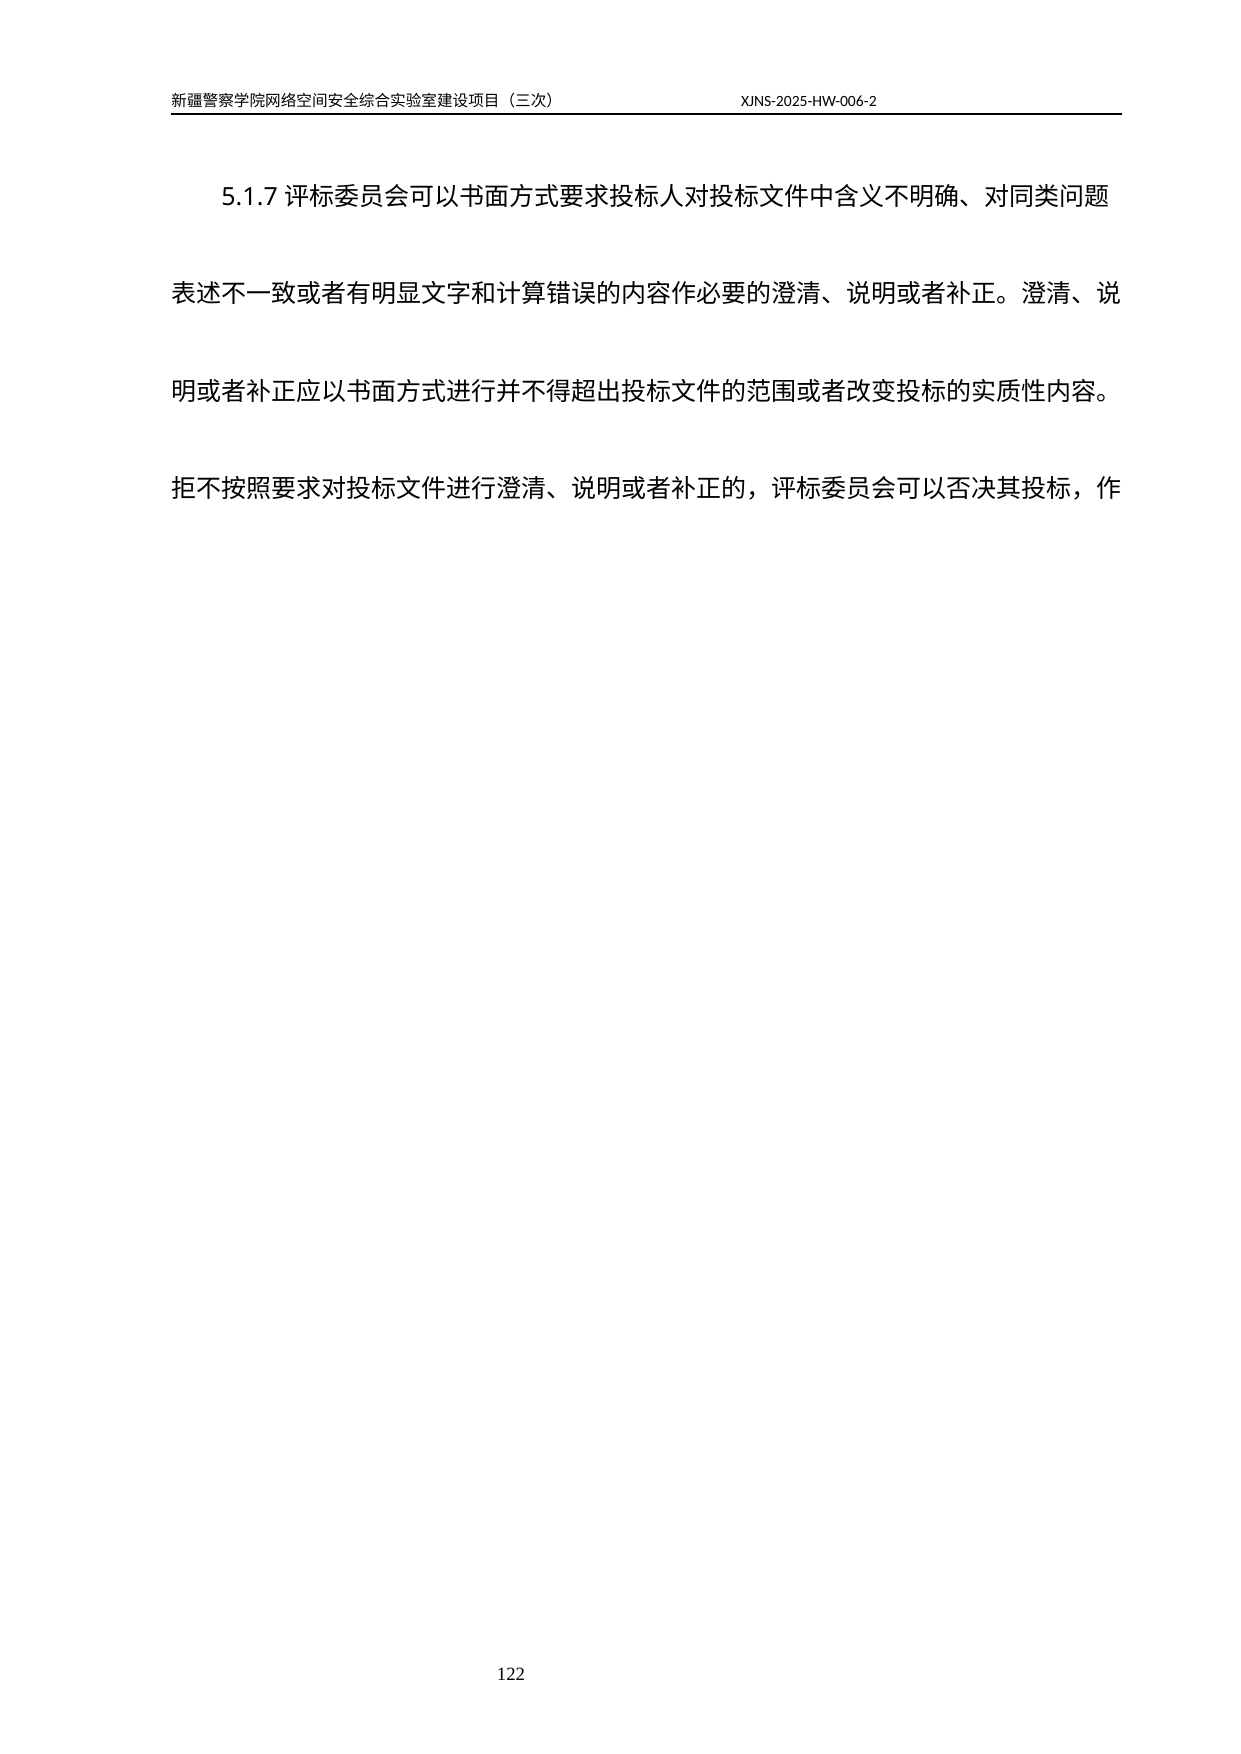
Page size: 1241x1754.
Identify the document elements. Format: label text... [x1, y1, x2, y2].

text 5.1.7 评标委员会可以书面方式要求投标人对投标文件中含义不明确、对同类问题表述不一致或者有明显文字和计算错误的内容作必要的澄清、说明或者补正。澄清、说明或者补正应以书面方式进行并不得超出投标文件的范围或者改变投标的实质性内容。拒不按照要求对投标文件进行澄清、说明或者补正的，评标委员会可以否决其投标，作 [171, 162, 1122, 519]
